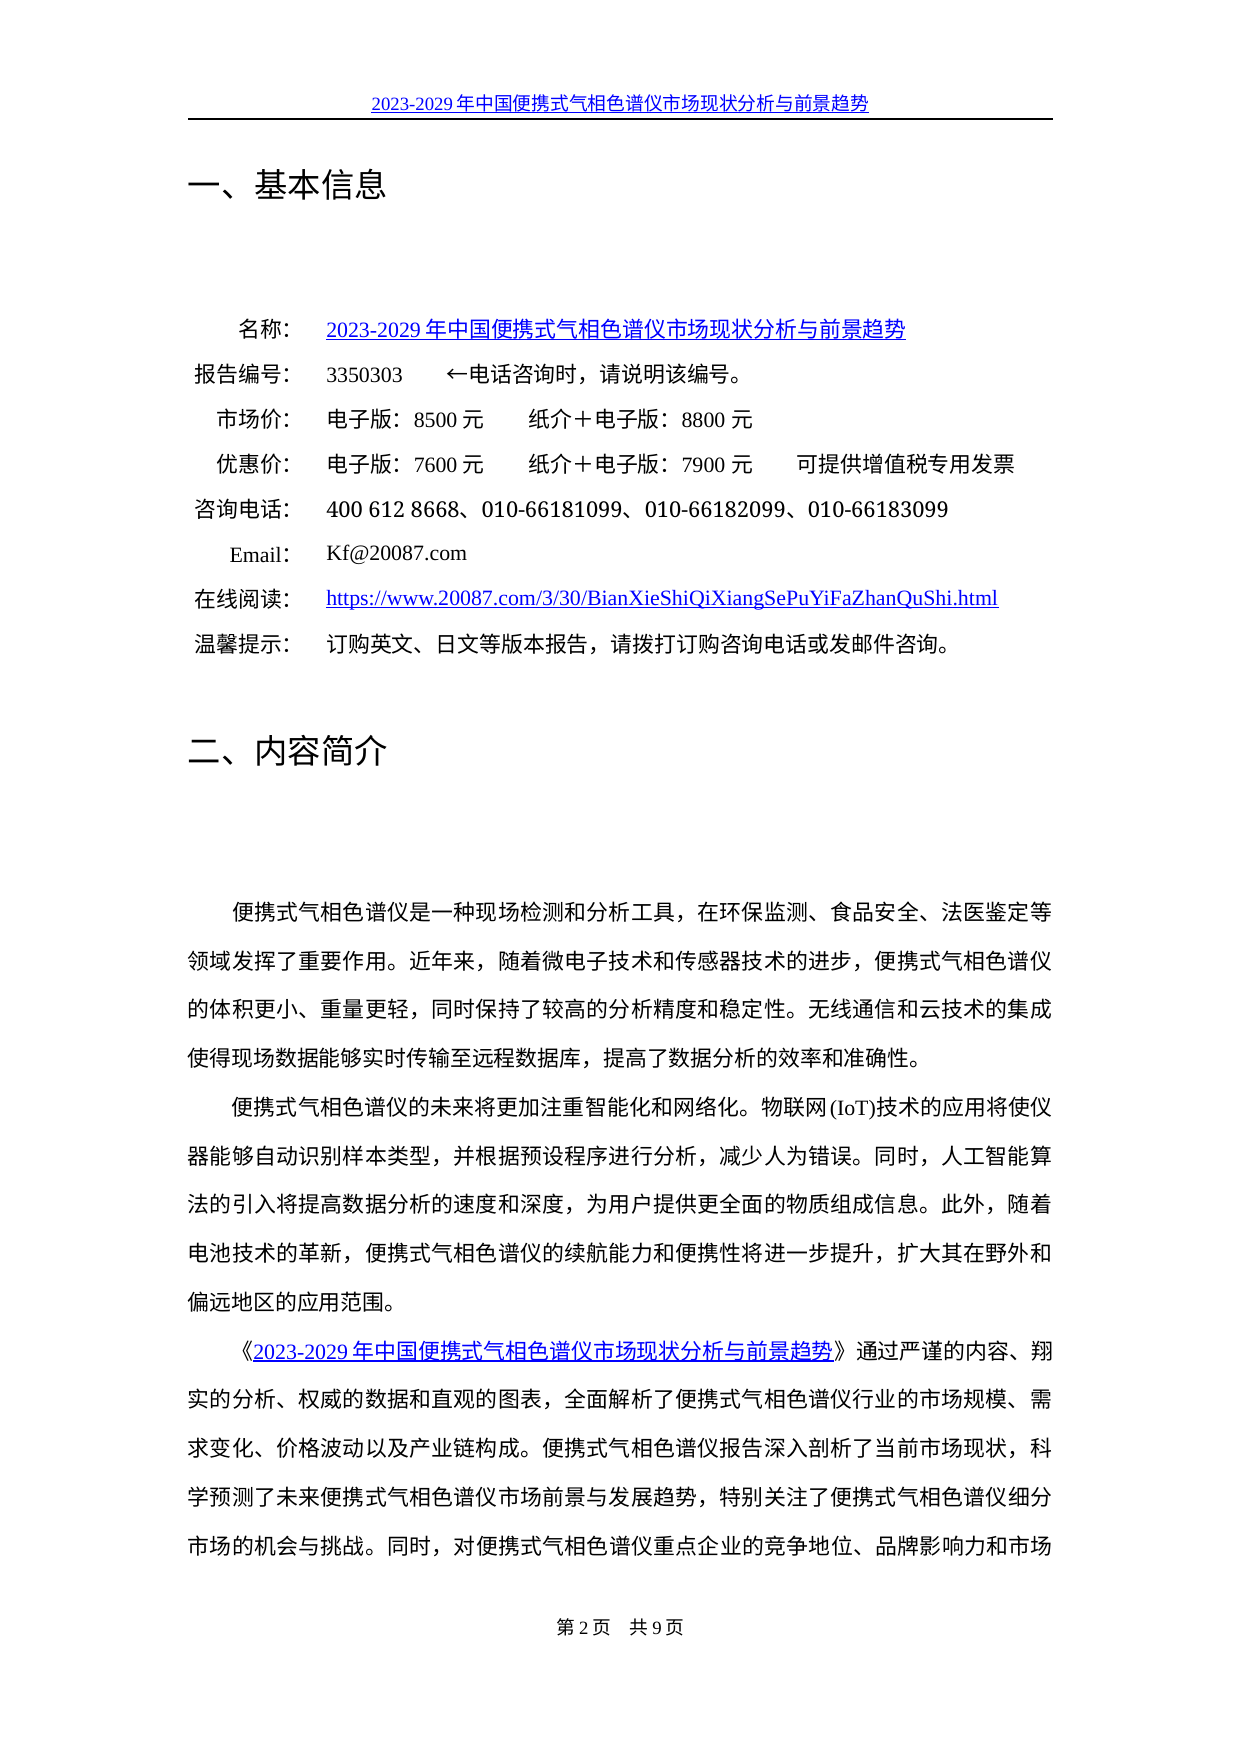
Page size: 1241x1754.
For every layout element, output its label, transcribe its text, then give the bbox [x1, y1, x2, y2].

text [187, 894, 1053, 1561]
table_cell 报告编号： [167, 357, 315, 402]
table_cell Email： [167, 537, 315, 582]
table_cell 电子版：7600 元 纸介＋电子版：7900 元 可提供增值税专用发票 [315, 447, 1073, 492]
table_cell 400 612 8668、010-66181099、010-66182099、010-66183099 [315, 492, 1073, 537]
title 一、基本信息 [187, 150, 1053, 215]
table_header 名称： [167, 312, 315, 357]
table_cell 订购英文、日文等版本报告，请拨打订购咨询电话或发邮件咨询。 [315, 627, 1073, 672]
table_cell [315, 582, 1073, 627]
table_cell 在线阅读： [167, 582, 315, 627]
table_header 2023-2029年中国便携式气相色谱仪市场现状分析与前景趋势 [315, 312, 1073, 357]
table_cell 3350303 ←电话咨询时，请说明该编号。 [315, 357, 1073, 402]
table_cell 优惠价： [167, 447, 315, 492]
table_cell 市场价： [167, 402, 315, 447]
table_cell 电子版：8500 元 纸介＋电子版：8800 元 [315, 402, 1073, 447]
table_cell Kf@20087.com [315, 537, 1073, 582]
table_cell 咨询电话： [167, 492, 315, 537]
title 二、内容简介 [187, 717, 1053, 782]
table_cell 温馨提示： [167, 627, 315, 672]
